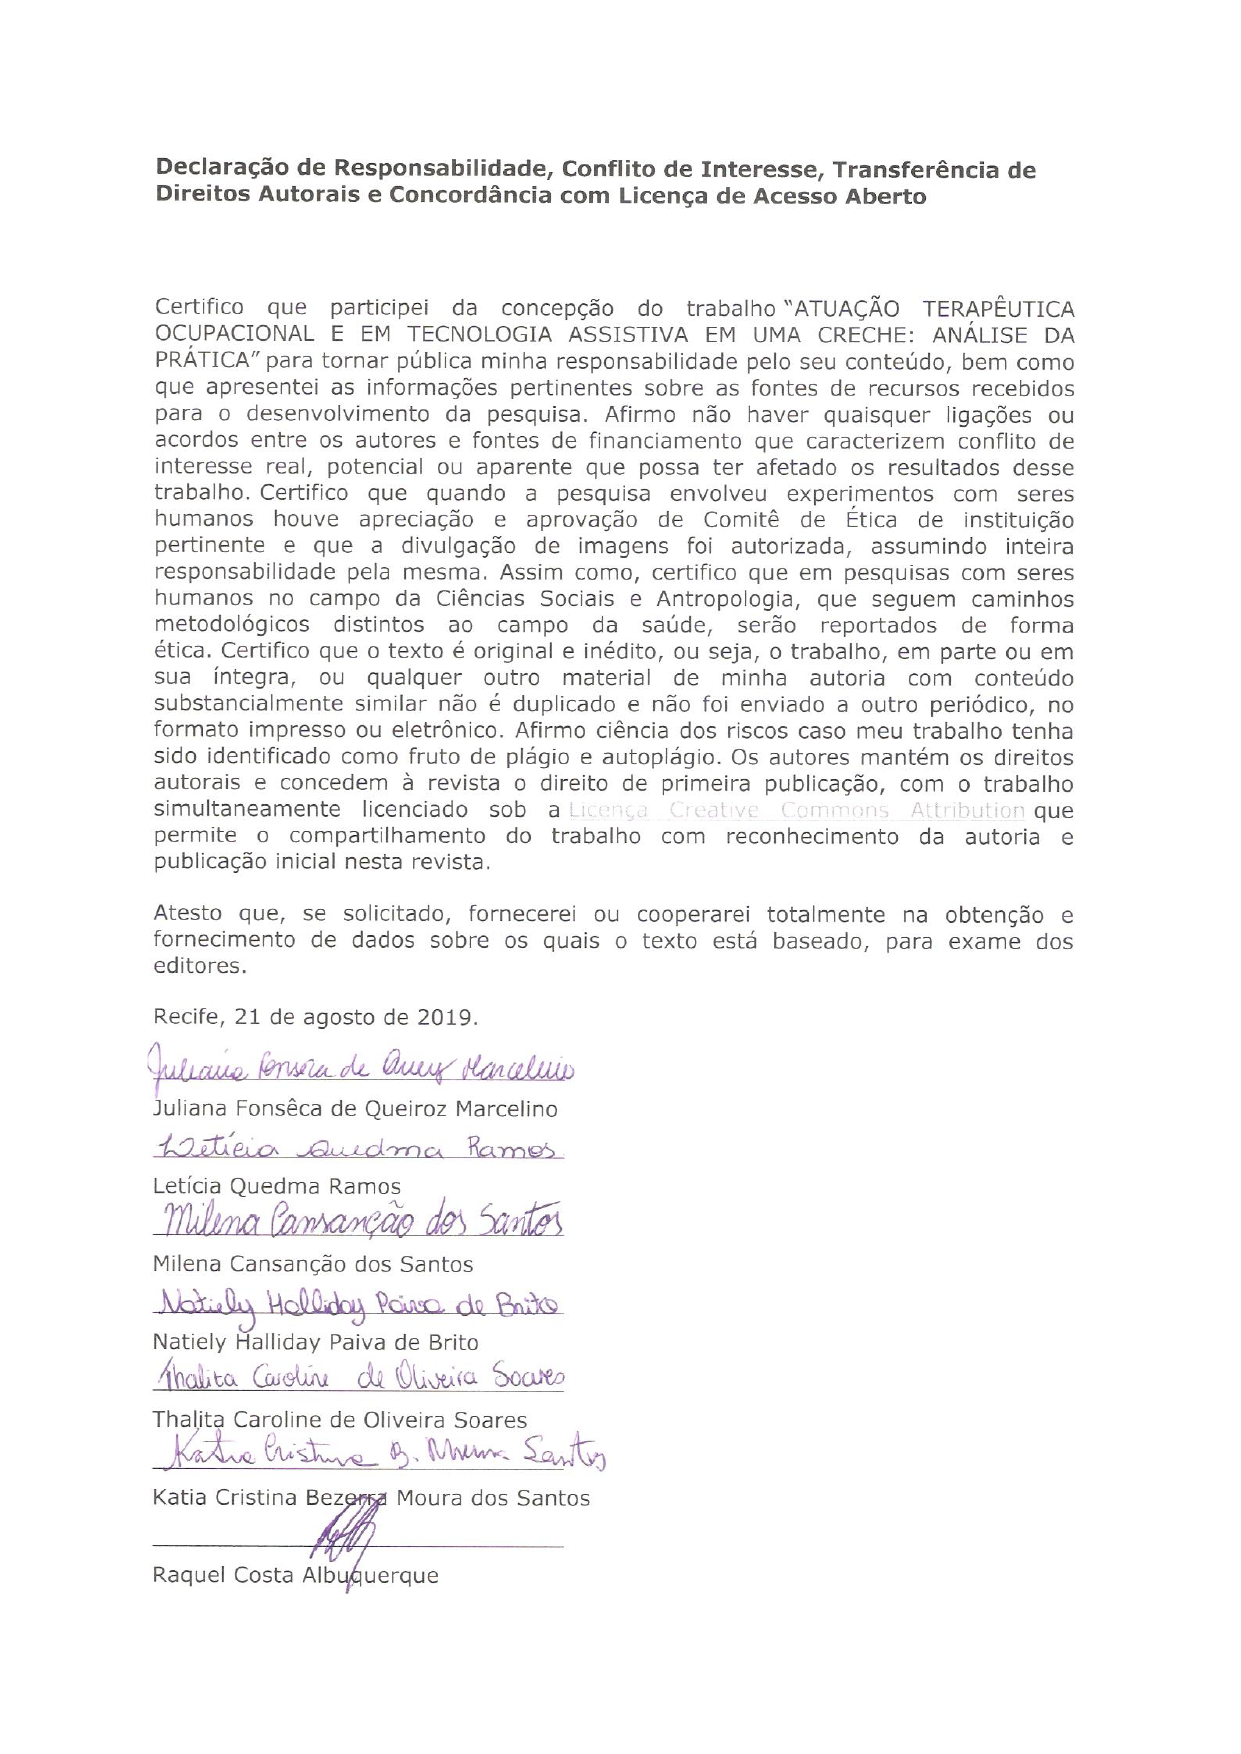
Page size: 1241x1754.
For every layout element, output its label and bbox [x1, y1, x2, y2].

picture [147, 147, 1082, 1607]
